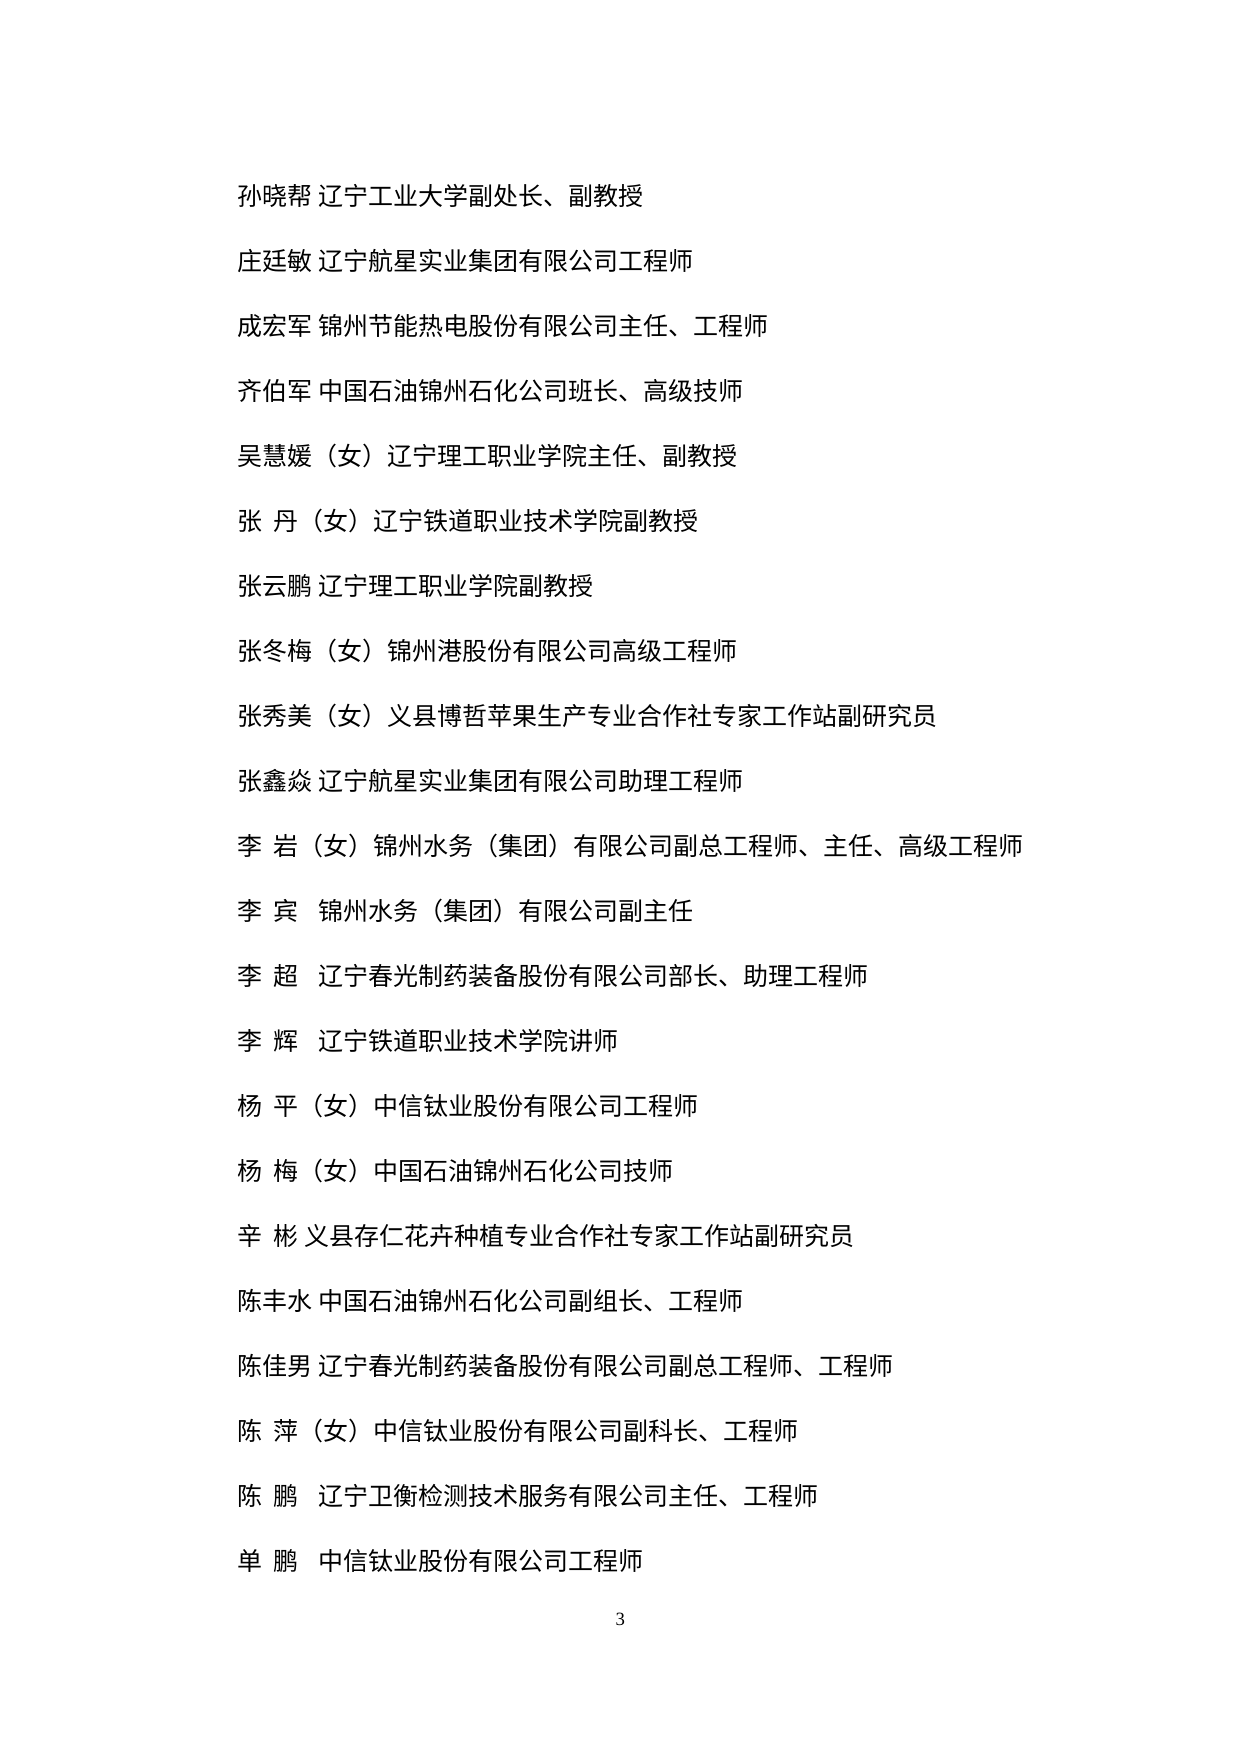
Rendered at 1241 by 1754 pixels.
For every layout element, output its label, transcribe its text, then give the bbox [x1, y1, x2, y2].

text 张 丹（女）辽宁铁道职业技术学院副教授 [187, 487, 1053, 552]
text 齐伯军 中国石油锦州石化公司班长、高级技师 [187, 357, 1053, 422]
text 杨 梅（女）中国石油锦州石化公司技师 [187, 1137, 1053, 1202]
text 张云鹏 辽宁理工职业学院副教授 [187, 552, 1053, 617]
text 李 宾 锦州水务（集团）有限公司副主任 [187, 877, 1053, 942]
text 吴慧媛（女）辽宁理工职业学院主任、副教授 [187, 422, 1053, 487]
text 杨 平（女）中信钛业股份有限公司工程师 [187, 1072, 1053, 1137]
text 李 超 辽宁春光制药装备股份有限公司部长、助理工程师 [187, 942, 1053, 1007]
text 庄廷敏 辽宁航星实业集团有限公司工程师 [187, 227, 1053, 292]
text 李 岩（女）锦州水务（集团）有限公司副总工程师、主任、高级工程师 [187, 812, 1053, 877]
text 陈 萍（女）中信钛业股份有限公司副科长、工程师 [187, 1397, 1053, 1462]
text 张鑫焱 辽宁航星实业集团有限公司助理工程师 [187, 747, 1053, 812]
text 陈佳男 辽宁春光制药装备股份有限公司副总工程师、工程师 [187, 1332, 1053, 1397]
text 孙晓帮 辽宁工业大学副处长、副教授 [187, 162, 1053, 227]
text 李 辉 辽宁铁道职业技术学院讲师 [187, 1007, 1053, 1072]
text 辛 彬 义县存仁花卉种植专业合作社专家工作站副研究员 [187, 1202, 1053, 1267]
text 陈丰水 中国石油锦州石化公司副组长、工程师 [187, 1267, 1053, 1332]
text 张冬梅（女）锦州港股份有限公司高级工程师 [187, 617, 1053, 682]
text 成宏军 锦州节能热电股份有限公司主任、工程师 [187, 292, 1053, 357]
text 陈 鹏 辽宁卫衡检测技术服务有限公司主任、工程师 [187, 1462, 1053, 1527]
text 张秀美（女）义县博哲苹果生产专业合作社专家工作站副研究员 [187, 682, 1053, 747]
text 单 鹏 中信钛业股份有限公司工程师 [187, 1527, 1053, 1592]
